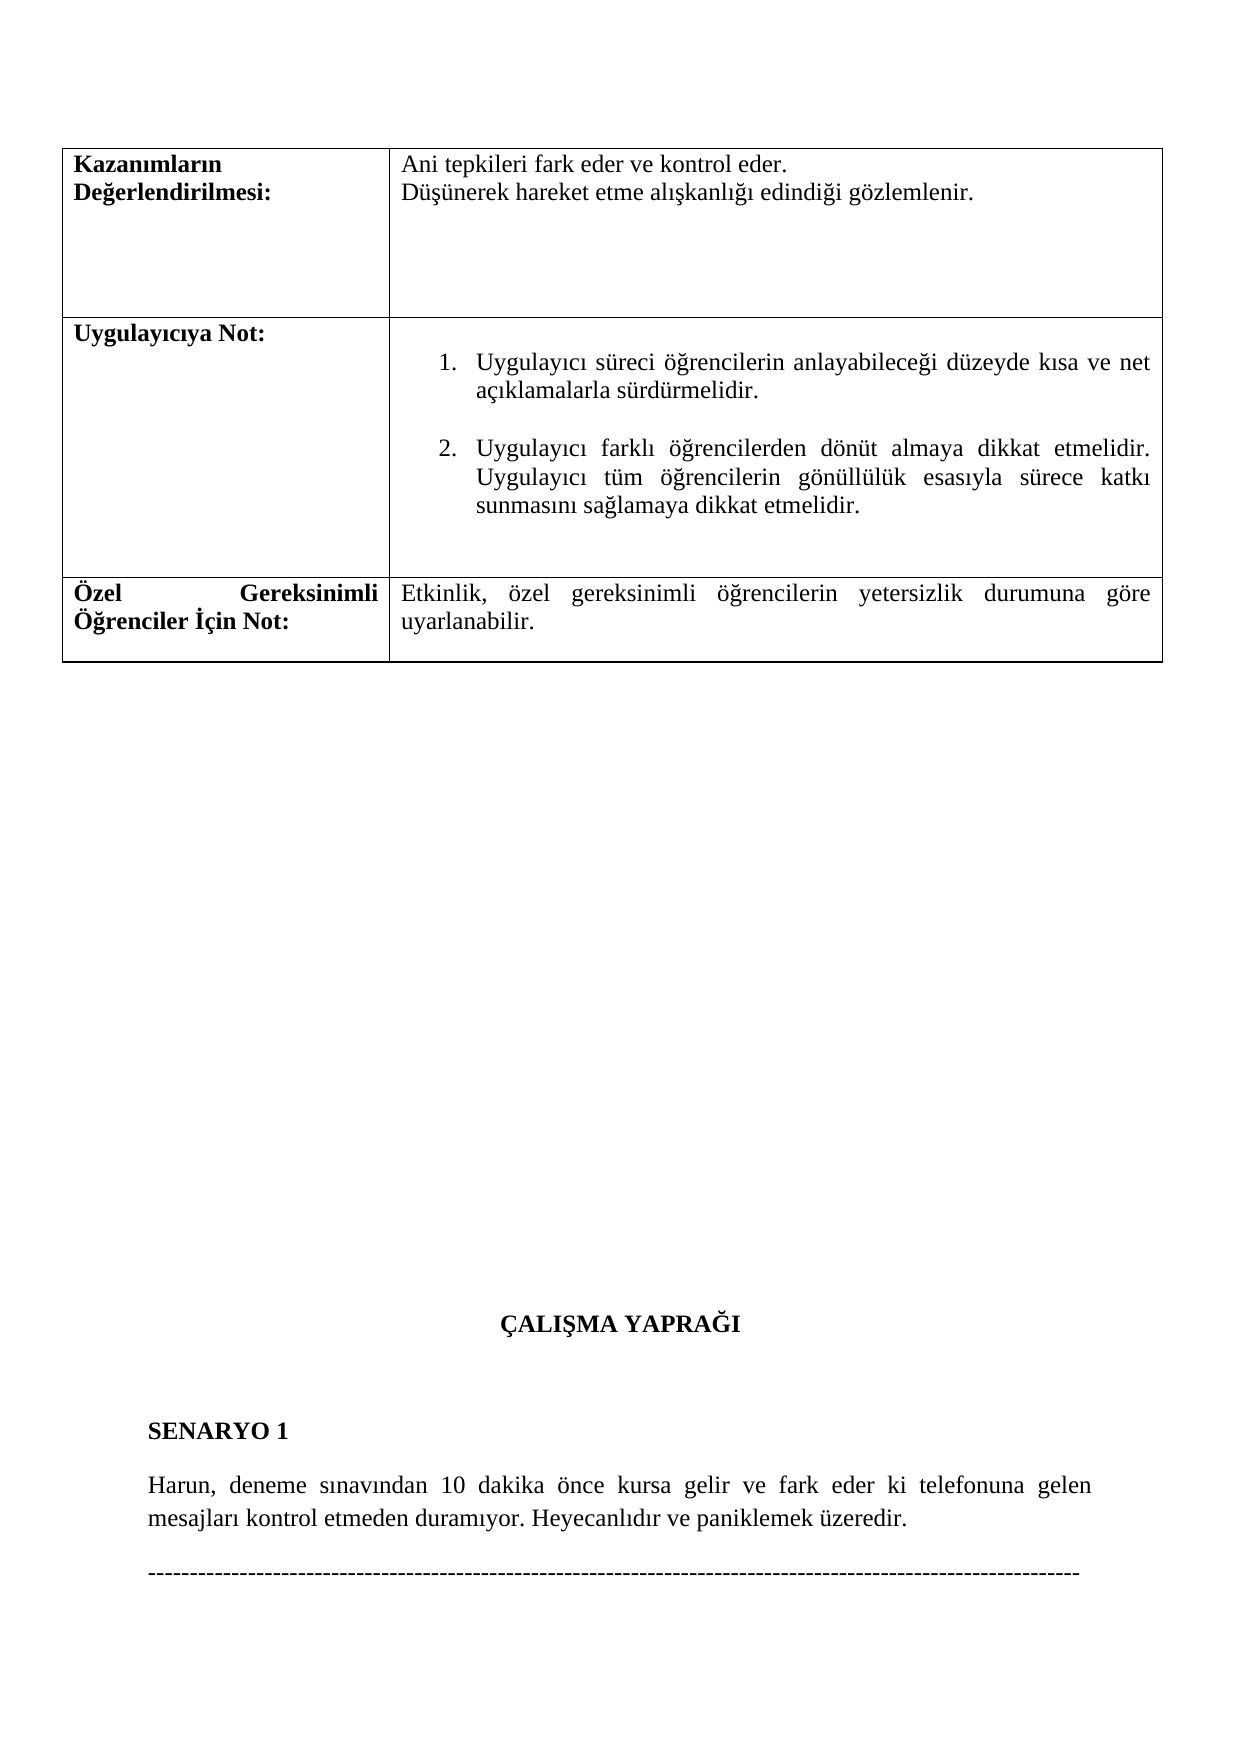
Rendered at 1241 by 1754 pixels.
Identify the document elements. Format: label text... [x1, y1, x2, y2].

table_cell Uygulayıcı süreci öğrencilerin anlayabileceği düzeyde kısa ve net açıklamalarla sürdürmelidir. Uygulayıcı farklı öğrencilerden dönüt almaya dikkat etmelidir. Uygulayıcı tüm öğrencilerin gönüllülük esasıyla sürece katkı sunmasını sağlamaya dikkat etmelidir. [390, 318, 1162, 577]
text Harun, deneme sınavından 10 dakika önce kursa gelir ve fark eder ki telefonuna gelen mesajları kontrol etmeden duramıyor. Heyecanlıdır ve paniklemek üzeredir. [148, 1470, 1093, 1532]
text SENARYO 1 [148, 1416, 1093, 1445]
text ---------------------------------------------------------------------------------------------------------------- [148, 1557, 1093, 1586]
table_cell Uygulayıcıya Not: [63, 318, 389, 577]
table_cell Etkinlik, özel gereksinimli öğrencilerin yetersizlik durumuna göre uyarlanabilir. [390, 578, 1162, 661]
text ÇALIŞMA YAPRAĞI [148, 1309, 1093, 1337]
table_cell Kazanımların Değerlendirilmesi: [63, 149, 389, 317]
table_cell Özel Gereksinimli Öğrenciler İçin Not: [63, 578, 389, 661]
table_cell Ani tepkileri fark eder ve kontrol eder. Düşünerek hareket etme alışkanlığı edindiği gözlemlenir. [390, 149, 1162, 317]
